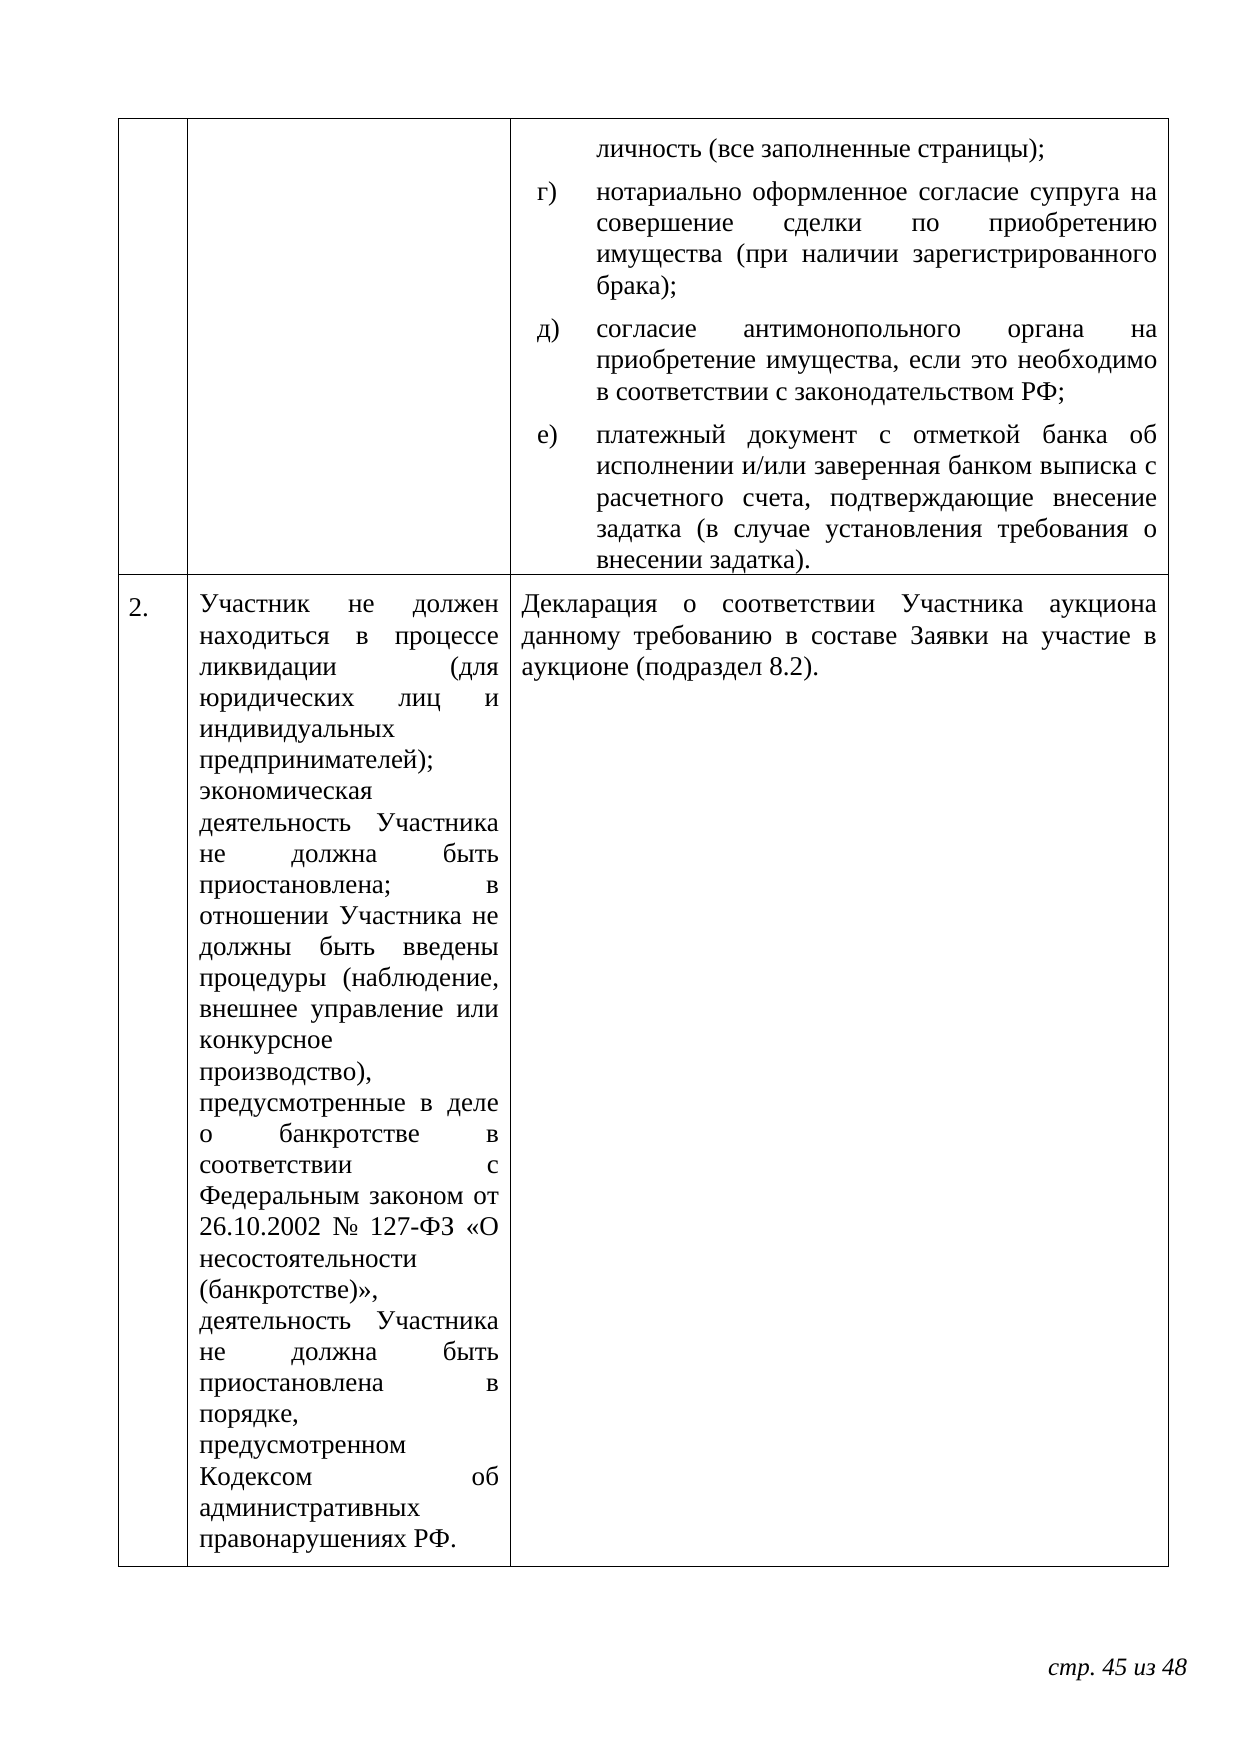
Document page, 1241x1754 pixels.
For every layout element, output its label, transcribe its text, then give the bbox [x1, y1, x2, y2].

table_cell [119, 119, 187, 574]
table_cell [119, 575, 187, 1566]
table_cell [511, 119, 1168, 574]
table_cell Участник не должен находиться в процессе ликвидации (для юридических лиц и индивидуальных предпринимателей); экономическая деятельность Участника не должна быть приостановлена; в отношении Участника не должны быть введены процедуры (наблюдение, внешнее управление или конкурсное производство), предусмотренные в деле о банкротстве в соответствии с Федеральным законом от 26.10.2002 № 127-ФЗ «О несостоятельности (банкротстве)», деятельность Участника не должна быть приостановлена в порядке, предусмотренном Кодексом об административных правонарушениях РФ. [188, 575, 510, 1566]
table_cell Декларация о соответствии Участника аукциона данному требованию в составе Заявки на участие в аукционе (подраздел 8.2). [511, 575, 1168, 1566]
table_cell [188, 119, 510, 574]
